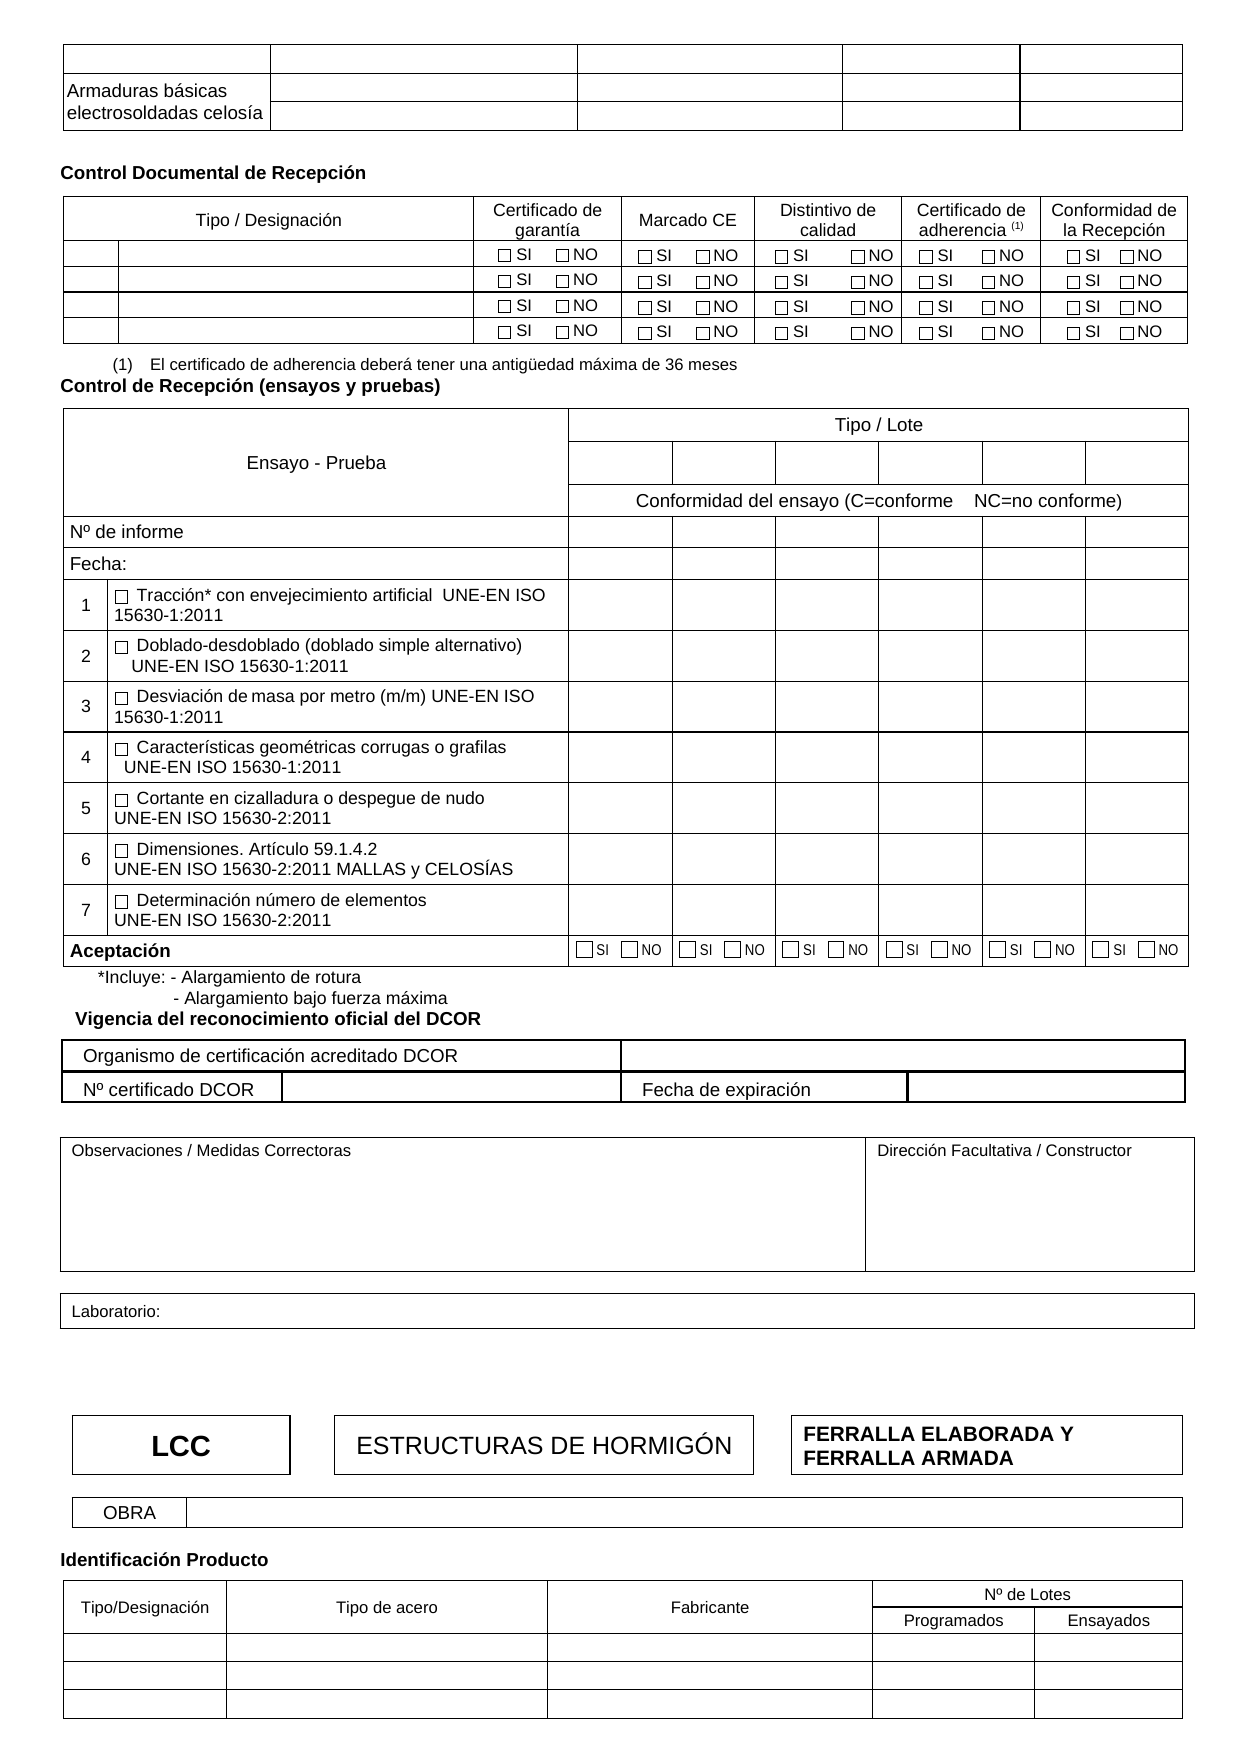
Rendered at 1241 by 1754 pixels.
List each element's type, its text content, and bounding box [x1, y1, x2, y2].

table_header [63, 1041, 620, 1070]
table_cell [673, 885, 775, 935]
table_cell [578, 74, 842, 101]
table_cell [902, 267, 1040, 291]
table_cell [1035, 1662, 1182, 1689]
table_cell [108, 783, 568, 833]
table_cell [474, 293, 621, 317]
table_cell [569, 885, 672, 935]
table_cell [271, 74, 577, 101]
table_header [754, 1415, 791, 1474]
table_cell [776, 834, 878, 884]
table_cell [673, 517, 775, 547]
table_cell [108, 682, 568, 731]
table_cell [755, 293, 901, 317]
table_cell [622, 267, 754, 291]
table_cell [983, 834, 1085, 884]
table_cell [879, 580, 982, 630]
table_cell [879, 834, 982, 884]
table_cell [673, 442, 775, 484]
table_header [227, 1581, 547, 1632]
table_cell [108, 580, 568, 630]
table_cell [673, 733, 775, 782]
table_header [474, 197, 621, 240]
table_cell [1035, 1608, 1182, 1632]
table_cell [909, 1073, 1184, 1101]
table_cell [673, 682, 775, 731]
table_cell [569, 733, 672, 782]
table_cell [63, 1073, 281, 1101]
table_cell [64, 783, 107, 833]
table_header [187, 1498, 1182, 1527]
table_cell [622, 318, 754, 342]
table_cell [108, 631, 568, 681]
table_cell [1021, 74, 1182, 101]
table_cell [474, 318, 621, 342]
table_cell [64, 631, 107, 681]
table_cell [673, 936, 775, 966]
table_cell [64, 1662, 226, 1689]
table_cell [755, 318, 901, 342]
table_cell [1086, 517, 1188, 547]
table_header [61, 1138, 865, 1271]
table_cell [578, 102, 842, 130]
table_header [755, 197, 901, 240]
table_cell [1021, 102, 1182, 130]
text Identificación Producto [60, 1549, 1211, 1571]
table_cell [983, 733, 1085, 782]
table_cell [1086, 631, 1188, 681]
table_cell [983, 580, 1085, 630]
text Control de Recepción (ensayos y pruebas) [60, 375, 1211, 396]
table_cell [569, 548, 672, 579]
list El certificado de adherencia deberá tener una antigüedad máxima de 36 meses [112, 353, 1211, 375]
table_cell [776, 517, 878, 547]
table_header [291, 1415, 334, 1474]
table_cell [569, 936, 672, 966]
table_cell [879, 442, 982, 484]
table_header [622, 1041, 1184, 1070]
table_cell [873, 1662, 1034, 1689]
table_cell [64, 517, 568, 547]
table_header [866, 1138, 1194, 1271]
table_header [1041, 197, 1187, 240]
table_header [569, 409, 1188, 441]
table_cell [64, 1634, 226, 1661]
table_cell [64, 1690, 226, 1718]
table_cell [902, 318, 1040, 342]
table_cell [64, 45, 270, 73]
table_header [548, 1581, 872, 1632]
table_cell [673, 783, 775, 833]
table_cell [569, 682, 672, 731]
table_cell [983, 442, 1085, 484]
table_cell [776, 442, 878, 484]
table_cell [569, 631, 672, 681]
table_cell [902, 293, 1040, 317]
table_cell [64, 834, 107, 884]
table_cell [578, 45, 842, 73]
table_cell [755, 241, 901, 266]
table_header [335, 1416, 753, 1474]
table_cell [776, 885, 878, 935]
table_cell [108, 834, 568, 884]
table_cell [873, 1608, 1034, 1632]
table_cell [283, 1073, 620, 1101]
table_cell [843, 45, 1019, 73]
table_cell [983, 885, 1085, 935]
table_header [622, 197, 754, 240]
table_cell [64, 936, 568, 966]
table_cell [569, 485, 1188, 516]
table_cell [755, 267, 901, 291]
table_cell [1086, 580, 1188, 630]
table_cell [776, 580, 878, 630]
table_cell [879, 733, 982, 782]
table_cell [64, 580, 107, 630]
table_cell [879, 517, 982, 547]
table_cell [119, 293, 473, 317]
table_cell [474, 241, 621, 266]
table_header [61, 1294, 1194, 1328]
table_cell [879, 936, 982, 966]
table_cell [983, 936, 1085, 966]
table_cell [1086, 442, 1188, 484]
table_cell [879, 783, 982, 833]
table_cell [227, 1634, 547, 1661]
list *Incluye: - Alargamiento de rotura [98, 967, 1211, 988]
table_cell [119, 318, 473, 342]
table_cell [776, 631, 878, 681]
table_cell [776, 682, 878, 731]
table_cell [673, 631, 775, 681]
text Control Documental de Recepción [60, 162, 1211, 183]
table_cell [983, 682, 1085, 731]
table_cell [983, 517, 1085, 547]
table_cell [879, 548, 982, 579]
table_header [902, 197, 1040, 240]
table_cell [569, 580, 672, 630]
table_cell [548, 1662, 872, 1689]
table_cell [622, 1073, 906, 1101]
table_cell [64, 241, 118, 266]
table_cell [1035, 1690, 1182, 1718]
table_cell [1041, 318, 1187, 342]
list - Alargamiento bajo fuerza máxima [98, 988, 1211, 1008]
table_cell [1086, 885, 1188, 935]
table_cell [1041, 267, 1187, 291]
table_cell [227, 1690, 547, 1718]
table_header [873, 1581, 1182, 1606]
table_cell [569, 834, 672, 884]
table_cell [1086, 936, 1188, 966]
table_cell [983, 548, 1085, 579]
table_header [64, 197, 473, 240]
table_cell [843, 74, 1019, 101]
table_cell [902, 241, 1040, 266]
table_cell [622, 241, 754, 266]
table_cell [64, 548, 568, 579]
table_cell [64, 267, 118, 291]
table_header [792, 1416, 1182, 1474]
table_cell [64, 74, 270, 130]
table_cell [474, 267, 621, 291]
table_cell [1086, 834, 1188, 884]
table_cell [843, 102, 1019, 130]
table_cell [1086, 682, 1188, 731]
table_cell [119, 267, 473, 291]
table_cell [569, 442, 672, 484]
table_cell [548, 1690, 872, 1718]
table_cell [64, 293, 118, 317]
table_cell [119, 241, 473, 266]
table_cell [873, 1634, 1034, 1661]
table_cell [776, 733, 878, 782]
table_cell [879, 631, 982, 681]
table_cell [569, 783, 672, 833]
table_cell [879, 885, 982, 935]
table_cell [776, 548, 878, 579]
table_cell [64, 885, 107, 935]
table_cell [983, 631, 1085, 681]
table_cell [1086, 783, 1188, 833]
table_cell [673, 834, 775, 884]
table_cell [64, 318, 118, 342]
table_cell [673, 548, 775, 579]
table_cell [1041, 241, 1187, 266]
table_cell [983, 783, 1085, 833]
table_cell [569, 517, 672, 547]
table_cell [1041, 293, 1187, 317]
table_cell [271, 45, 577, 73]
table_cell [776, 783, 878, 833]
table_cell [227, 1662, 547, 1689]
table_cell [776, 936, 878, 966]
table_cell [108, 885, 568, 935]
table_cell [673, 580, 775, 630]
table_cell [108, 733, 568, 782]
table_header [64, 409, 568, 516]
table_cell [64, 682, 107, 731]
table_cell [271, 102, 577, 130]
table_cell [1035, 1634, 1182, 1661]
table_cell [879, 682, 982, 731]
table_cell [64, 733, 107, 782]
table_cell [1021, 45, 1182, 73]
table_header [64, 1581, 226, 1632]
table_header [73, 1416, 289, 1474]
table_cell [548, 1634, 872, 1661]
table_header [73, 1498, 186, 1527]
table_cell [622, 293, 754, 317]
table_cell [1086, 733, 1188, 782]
text Vigencia del reconocimiento oficial del DCOR [75, 1008, 1211, 1030]
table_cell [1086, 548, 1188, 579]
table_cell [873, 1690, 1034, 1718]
